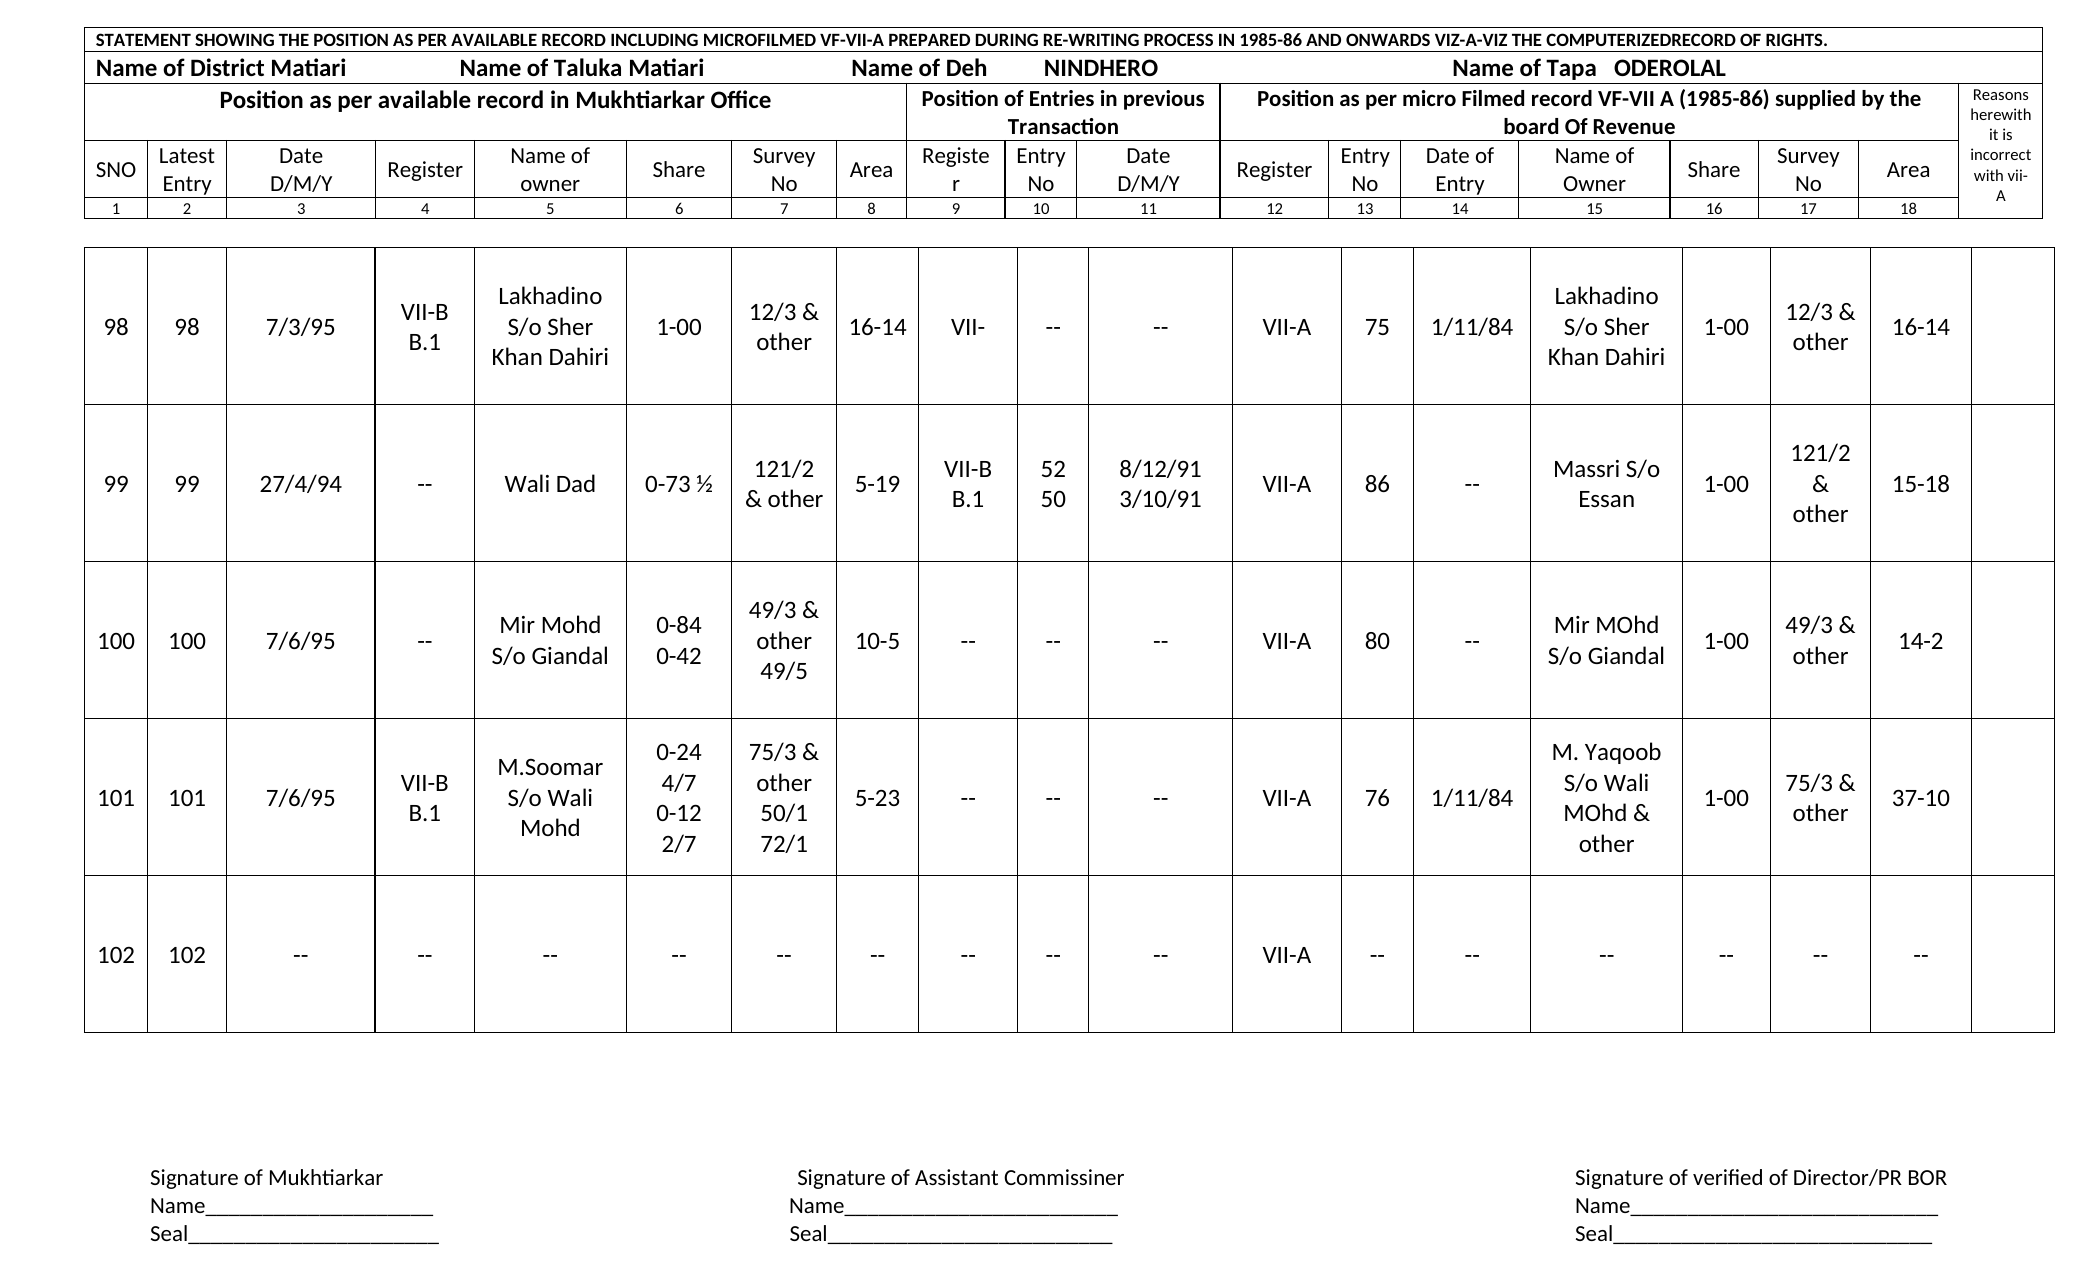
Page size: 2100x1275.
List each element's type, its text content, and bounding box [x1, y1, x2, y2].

table_cell -- [1531, 876, 1682, 1032]
table_cell 1-00 [1683, 248, 1770, 404]
table_cell -- [1871, 876, 1971, 1032]
table_cell [1972, 248, 2054, 404]
table_cell 37-10 [1871, 719, 1971, 875]
table_cell 99 [85, 405, 147, 561]
table_cell -- [919, 719, 1017, 875]
table_cell 102 [85, 876, 147, 1032]
table_cell [1972, 876, 2054, 1032]
table_cell 101 [85, 719, 147, 875]
table_cell -- [1414, 405, 1530, 561]
table_cell 7/3/95 [227, 248, 374, 404]
table_cell 12/3 & other [1771, 248, 1870, 404]
table_cell 80 [1342, 562, 1413, 718]
table_cell Lakhadino S/o Sher Khan Dahiri [1531, 248, 1682, 404]
table_cell 8/12/91 3/10/91 [1089, 405, 1232, 561]
table_cell 1-00 [627, 248, 731, 404]
table_cell 102 [148, 876, 226, 1032]
table_cell Lakhadino S/o Sher Khan Dahiri [475, 248, 626, 404]
table_cell 16-14 [837, 248, 918, 404]
table_cell -- [376, 405, 474, 561]
table_cell 101 [148, 719, 226, 875]
table_cell -- [919, 876, 1017, 1032]
table_cell -- [376, 562, 474, 718]
table_cell 75/3 & other [1771, 719, 1870, 875]
table_cell 0-24 4/7 0-12 2/7 [627, 719, 731, 875]
table_cell -- [837, 876, 918, 1032]
table_cell 1-00 [1683, 562, 1770, 718]
table_cell VII-A [1233, 876, 1341, 1032]
table_cell -- [1089, 719, 1232, 875]
table_cell 99 [148, 405, 226, 561]
table_cell 0-84 0-42 [627, 562, 731, 718]
table_cell 5-23 [837, 719, 918, 875]
table_cell 5-19 [837, 405, 918, 561]
table_cell 1-00 [1683, 405, 1770, 561]
table_cell 12/3 & other [732, 248, 836, 404]
table_cell 76 [1342, 719, 1413, 875]
table_cell -- [919, 562, 1017, 718]
table_cell VII- [919, 248, 1017, 404]
table_cell VII-A [1233, 405, 1341, 561]
table_cell 98 [85, 248, 147, 404]
table_cell -- [1683, 876, 1770, 1032]
table_cell M.Soomar S/o Wali Mohd [475, 719, 626, 875]
table_cell M. Yaqoob S/o Wali MOhd & other [1531, 719, 1682, 875]
table_cell 86 [1342, 405, 1413, 561]
table_cell 1-00 [1683, 719, 1770, 875]
table_cell 121/2 & other [1771, 405, 1870, 561]
table_cell 75 [1342, 248, 1413, 404]
table_cell -- [1018, 719, 1088, 875]
table_cell 0-73 ½ [627, 405, 731, 561]
table_cell VII-B B.1 [376, 719, 474, 875]
table_cell 14-2 [1871, 562, 1971, 718]
table_cell -- [1771, 876, 1870, 1032]
table_cell 49/3 & other 49/5 [732, 562, 836, 718]
table_cell VII-A [1233, 562, 1341, 718]
table_cell Mir MOhd S/o Giandal [1531, 562, 1682, 718]
table_cell -- [1018, 248, 1088, 404]
table_cell VII-B B.1 [376, 248, 474, 404]
table_cell -- [1018, 562, 1088, 718]
table_cell 49/3 & other [1771, 562, 1870, 718]
table_cell [1972, 562, 2054, 718]
table_cell -- [1089, 248, 1232, 404]
table_cell VII-A [1233, 719, 1341, 875]
table_cell -- [732, 876, 836, 1032]
table_cell -- [1342, 876, 1413, 1032]
table_cell -- [227, 876, 374, 1032]
table_cell 16-14 [1871, 248, 1971, 404]
table_cell 100 [148, 562, 226, 718]
table_cell -- [1089, 876, 1232, 1032]
table_cell Mir Mohd S/o Giandal [475, 562, 626, 718]
table_cell -- [376, 876, 474, 1032]
table_cell 121/2 & other [732, 405, 836, 561]
table_cell 52 50 [1018, 405, 1088, 561]
table_cell [1972, 405, 2054, 561]
table_cell -- [475, 876, 626, 1032]
table_cell Massri S/o Essan [1531, 405, 1682, 561]
table_cell 1/11/84 [1414, 248, 1530, 404]
table_cell 7/6/95 [227, 562, 374, 718]
table_cell -- [1414, 562, 1530, 718]
table_cell 27/4/94 [227, 405, 374, 561]
table_cell [1972, 719, 2054, 875]
table_cell 98 [148, 248, 226, 404]
table_cell -- [1089, 562, 1232, 718]
table_cell 100 [85, 562, 147, 718]
table_cell Wali Dad [475, 405, 626, 561]
table_cell VII-A [1233, 248, 1341, 404]
table_cell -- [1414, 876, 1530, 1032]
table_cell 15-18 [1871, 405, 1971, 561]
table_cell VII-B B.1 [919, 405, 1017, 561]
table_cell -- [1018, 876, 1088, 1032]
table_cell 75/3 & other 50/1 72/1 [732, 719, 836, 875]
table_cell 10-5 [837, 562, 918, 718]
table_cell 7/6/95 [227, 719, 374, 875]
table_cell -- [627, 876, 731, 1032]
table_cell 1/11/84 [1414, 719, 1530, 875]
